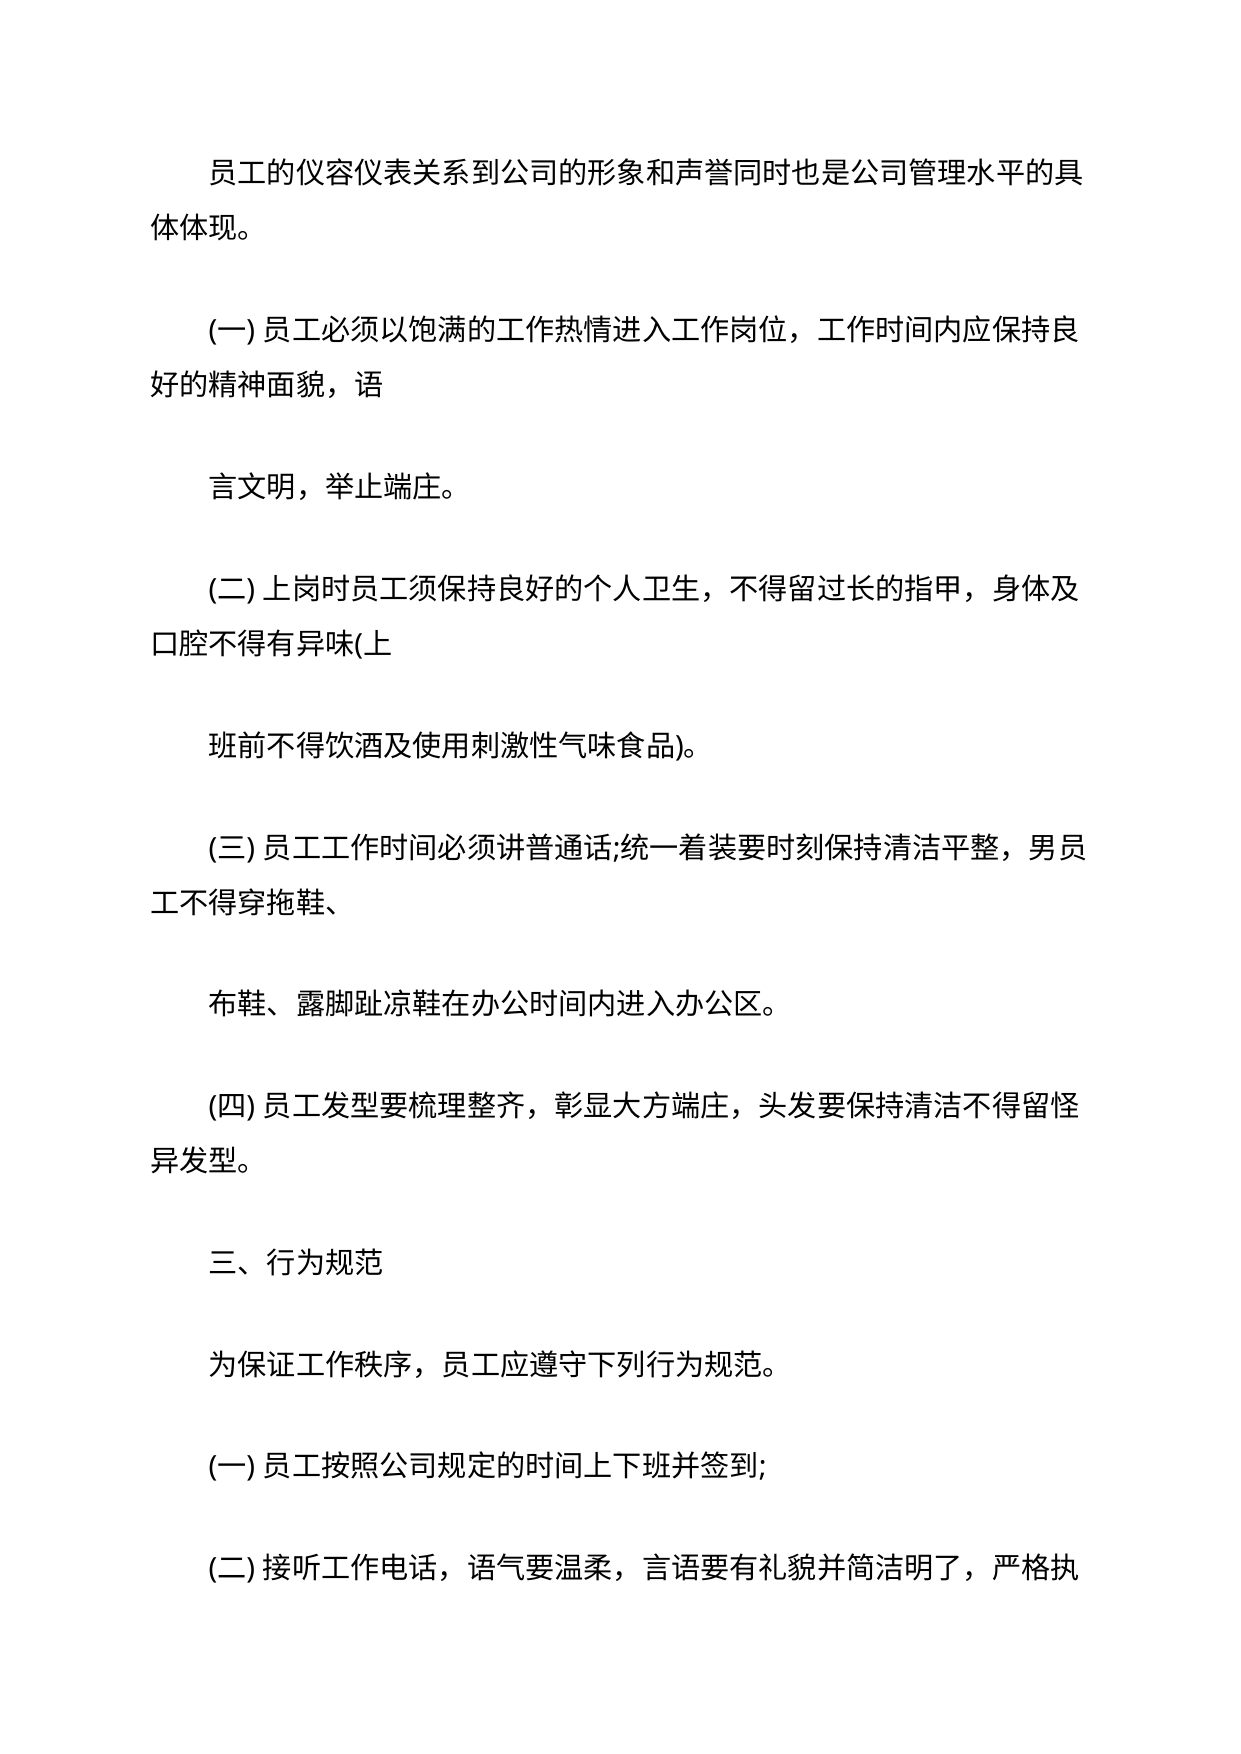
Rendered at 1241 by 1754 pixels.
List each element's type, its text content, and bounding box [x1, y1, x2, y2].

text 布鞋、露脚趾凉鞋在办公时间内进入办公区。 [150, 981, 1090, 1023]
text 为保证工作秩序，员工应遵守下列行为规范。 [150, 1341, 1090, 1383]
text 员工的仪容仪表关系到公司的形象和声誉同时也是公司管理水平的具体体现。 [150, 150, 1090, 247]
text (一) 员工按照公司规定的时间上下班并签到; [150, 1443, 1090, 1485]
text (一) 员工必须以饱满的工作热情进入工作岗位，工作时间内应保持良好的精神面貌，语 [150, 307, 1090, 404]
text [150, 1545, 1090, 1587]
text (四) 员工发型要梳理整齐，彰显大方端庄，头发要保持清洁不得留怪异发型。 [150, 1083, 1090, 1180]
text (二) 上岗时员工须保持良好的个人卫生，不得留过长的指甲，身体及口腔不得有异味(上 [150, 565, 1090, 663]
text (三) 员工工作时间必须讲普通话;统一着装要时刻保持清洁平整，男员工不得穿拖鞋、 [150, 824, 1090, 921]
text 班前不得饮酒及使用刺激性气味食品)。 [150, 722, 1090, 764]
text 三、行为规范 [150, 1239, 1090, 1282]
text 言文明，举止端庄。 [150, 463, 1090, 506]
